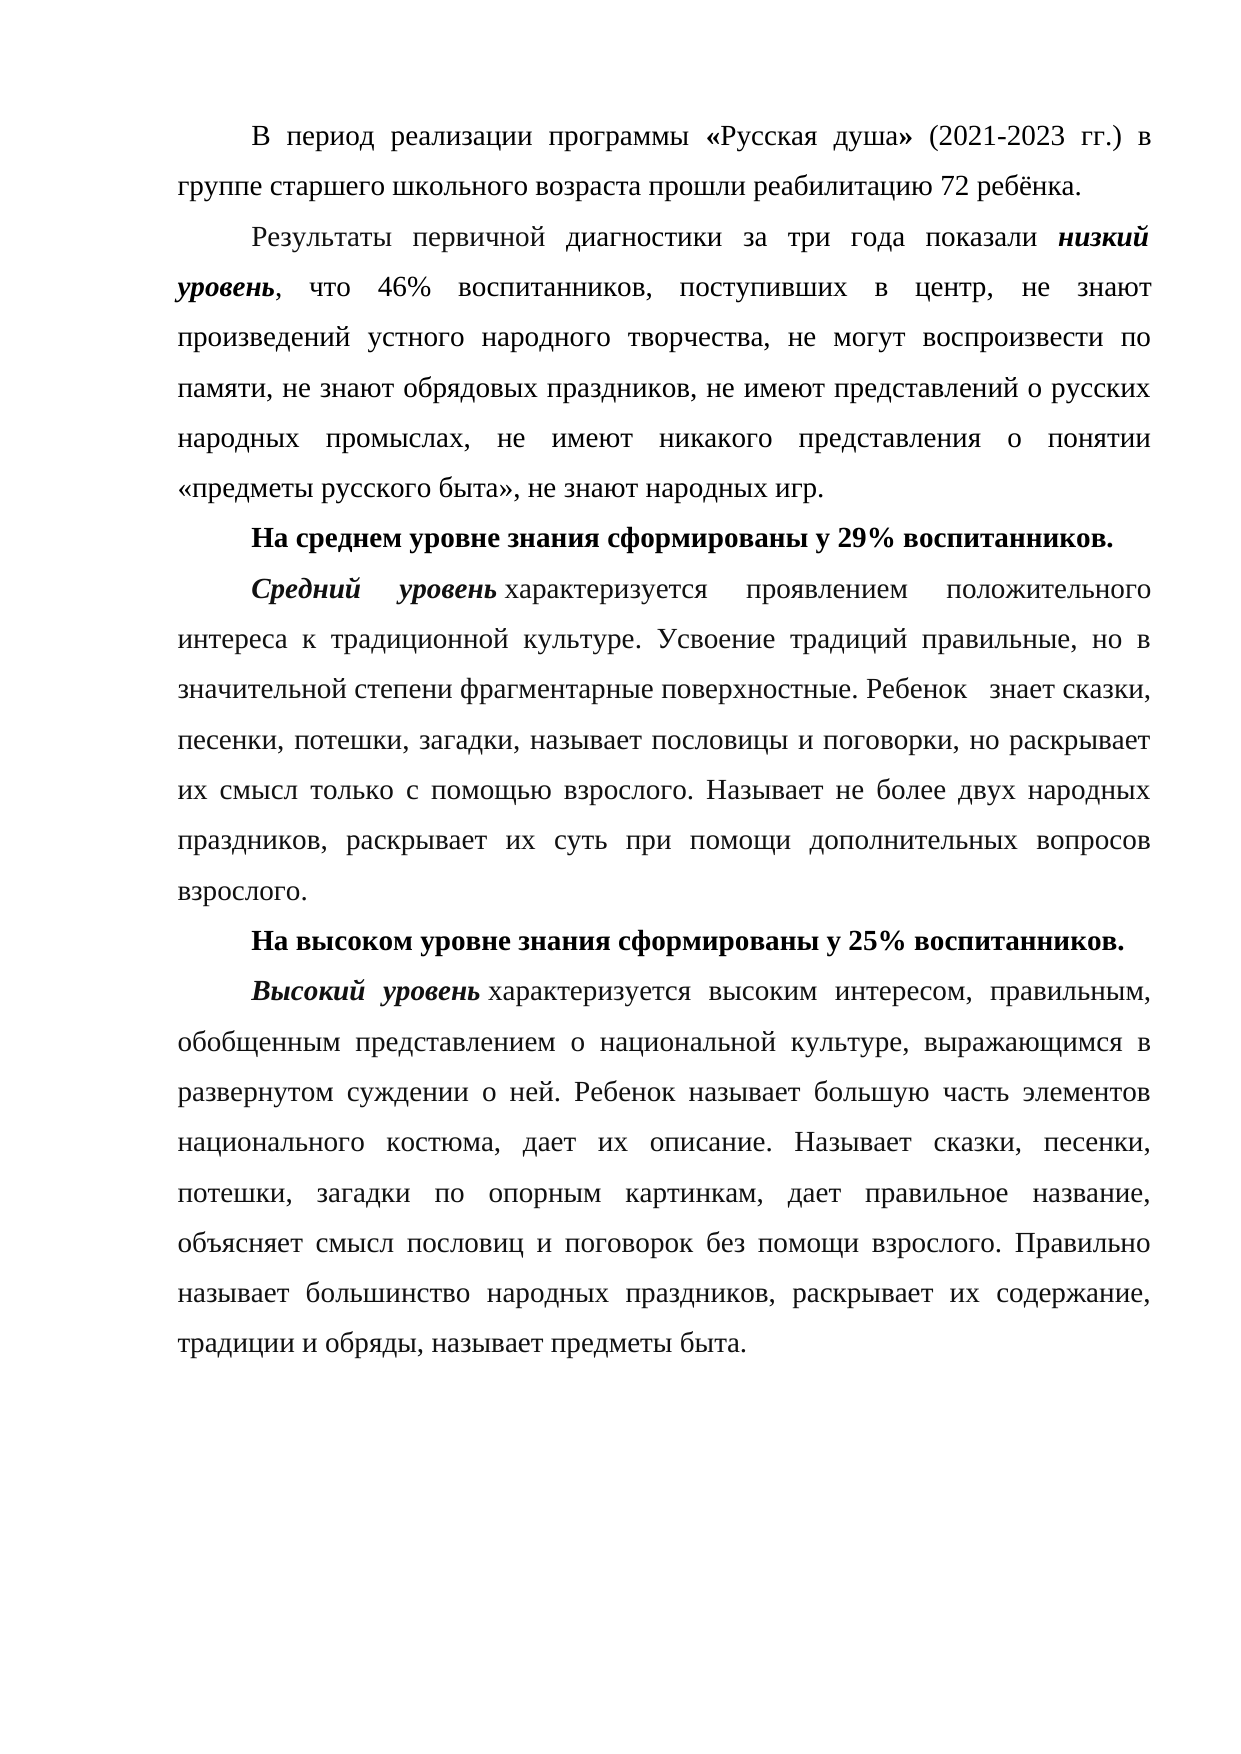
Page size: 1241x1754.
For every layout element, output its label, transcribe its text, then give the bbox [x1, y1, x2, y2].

text На среднем уровне знания сформированы у 29% воспитанников. [177, 521, 1152, 554]
text На высоком уровне знания сформированы у 25% воспитанников. [177, 923, 1152, 957]
text В период реализации программы «Русская душа» (2021-2023 гг.) в группе старшего школьного возраста прошли реабилитацию 72 ребёнка. [177, 118, 1152, 202]
text Средний уровень характеризуется проявлением положительного интереса к традиционной культуре. Усвоение традиций правильные, но в значительной степени фрагментарные поверхностные. Ребенок знает сказки, песенки, потешки, загадки, называет пословицы и поговорки, но раскрывает их смысл только с помощью взрослого. Называет не более двух народных праздников, раскрывает их суть при помощи дополнительных вопросов взрослого. [177, 571, 1152, 906]
text Результаты первичной диагностики за три года показали низкий уровень, что 46% воспитанников, поступивших в центр, не знают произведений устного народного творчества, не могут воспроизвести по памяти, не знают обрядовых праздников, не имеют представлений о русских народных промыслах, не имеют никакого представления о понятии «предметы русского быта», не знают народных игр. [177, 219, 1152, 504]
text Высокий уровень характеризуется высоким интересом, правильным, обобщенным представлением о национальной культуре, выражающимся в развернутом суждении о ней. Ребенок называет большую часть элементов национального костюма, дает их описание. Называет сказки, песенки, потешки, загадки по опорным картинкам, дает правильное название, объясняет смысл пословиц и поговорок без помощи взрослого. Правильно называет большинство народных праздников, раскрывает их содержание, традиции и обряды, называет предметы быта. [177, 973, 1152, 1359]
